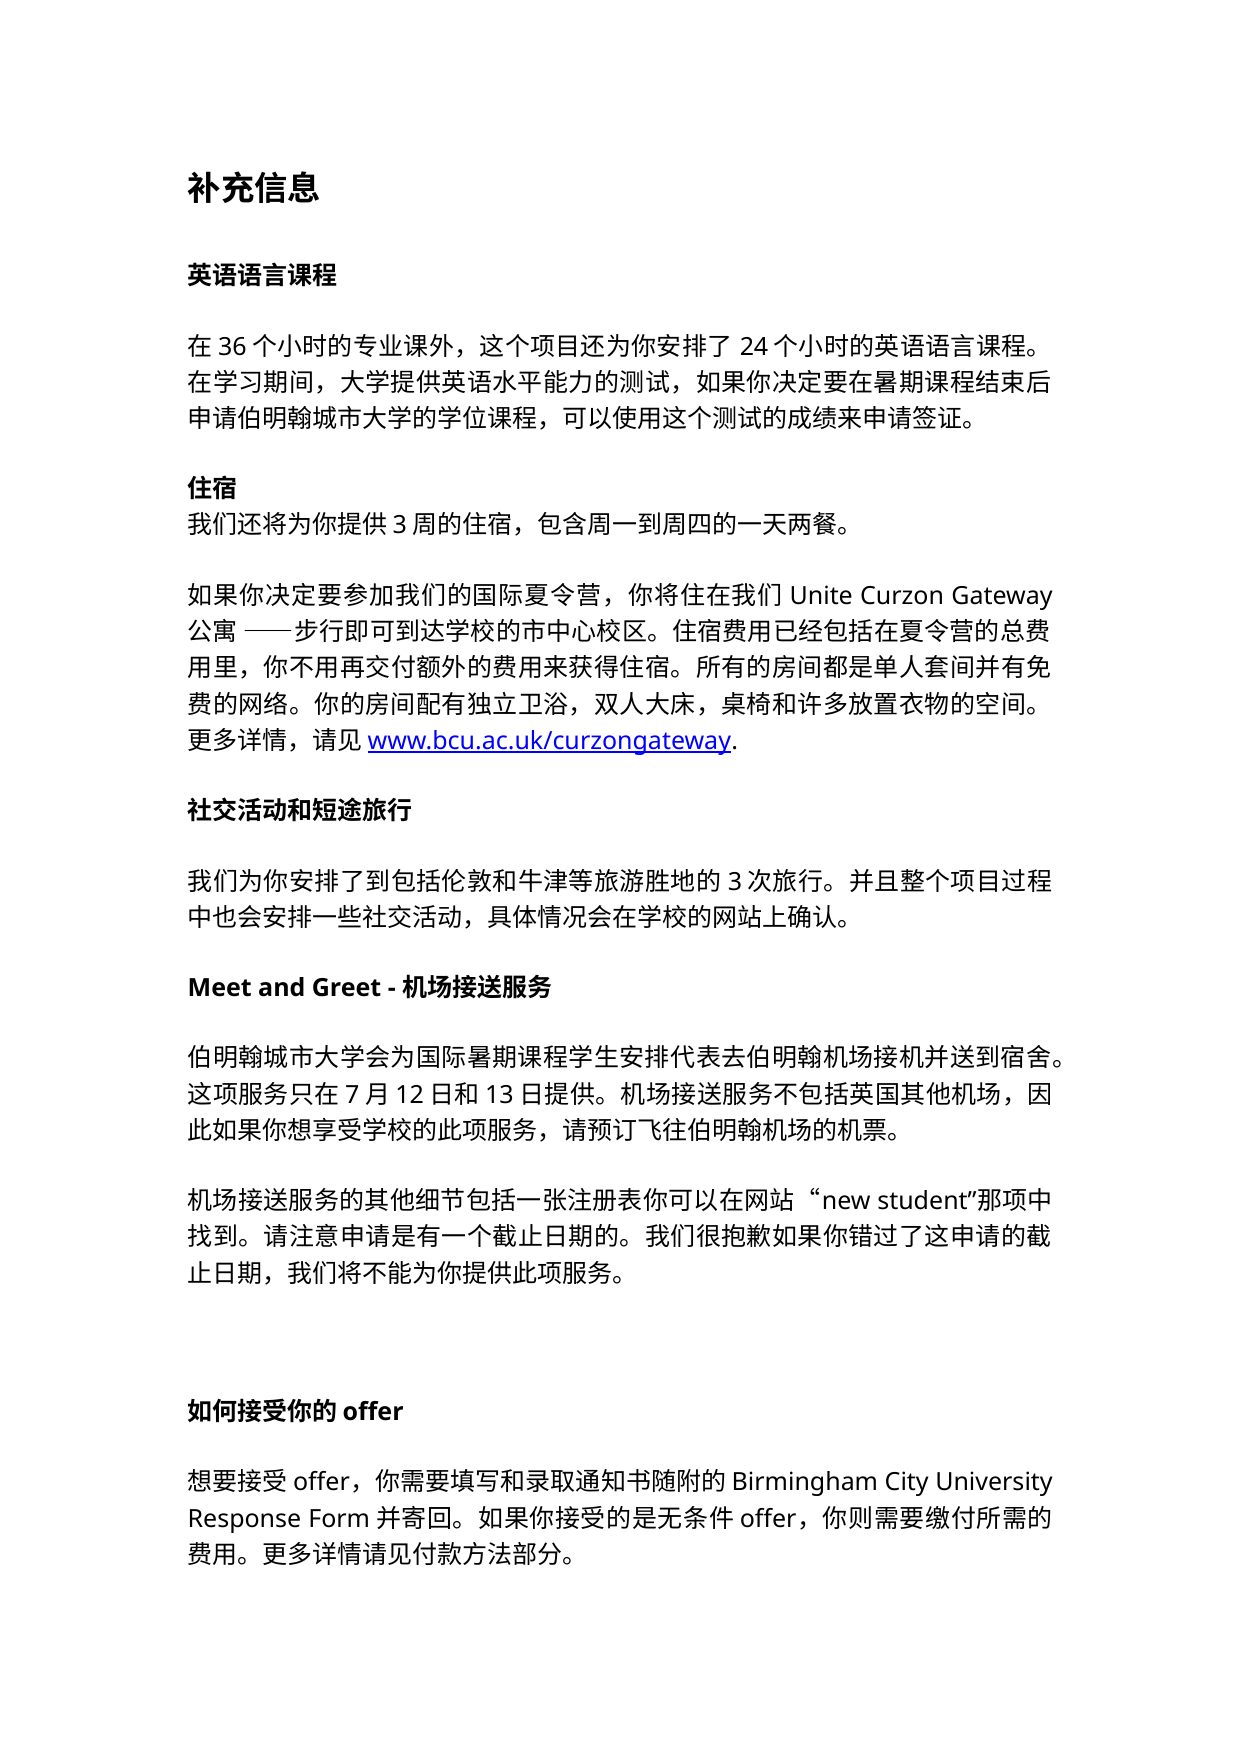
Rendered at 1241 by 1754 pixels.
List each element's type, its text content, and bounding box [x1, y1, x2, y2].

text 英语语言课程 [187, 256, 1053, 292]
text 在36个小时的专业课外，这个项目还为你安排了24个小时的英语语言课程。在学习期间，大学提供英语水平能力的测试，如果你决定要在暑期课程结束后申请伯明翰城市大学的学位课程，可以使用这个测试的成绩来申请签证。 [187, 326, 1053, 435]
text 补充信息 [187, 162, 1053, 210]
text 住宿 [187, 469, 1053, 505]
text 我们还将为你提供3周的住宿，包含周一到周四的一天两餐。 [187, 505, 1053, 541]
text 想要接受offer，你需要填写和录取通知书随附的Birmingham City University Response Form并寄回。如果你接受的是无条件offer，你则需要缴付所需的费用。更多详情请见付款方法部分。 [187, 1462, 1053, 1571]
text 如果你决定要参加我们的国际夏令营，你将住在我们Unite Curzon Gateway公寓 ——步行即可到达学校的市中心校区。住宿费用已经包括在夏令营的总费用里，你不用再交付额外的费用来获得住宿。所有的房间都是单人套间并有免费的网络。你的房间配有独立卫浴，双人大床，桌椅和许多放置衣物的空间。更多详情，请见www.bcu.ac.uk/curzongateway. [187, 575, 1053, 757]
text 伯明翰城市大学会为国际暑期课程学生安排代表去伯明翰机场接机并送到宿舍。这项服务只在7月12日和13日提供。机场接送服务不包括英国其他机场，因此如果你想享受学校的此项服务，请预订飞往伯明翰机场的机票。 [187, 1038, 1053, 1147]
text 社交活动和短途旅行 [187, 791, 1053, 827]
text 如何接受你的offer [187, 1392, 1053, 1428]
text 机场接送服务的其他细节包括一张注册表你可以在网站“new student”那项中找到。请注意申请是有一个截止日期的。我们很抱歉如果你错过了这申请的截止日期，我们将不能为你提供此项服务。 [187, 1181, 1053, 1289]
text Meet and Greet - 机场接送服务 [187, 967, 1053, 1004]
text 我们为你安排了到包括伦敦和牛津等旅游胜地的3次旅行。并且整个项目过程中也会安排一些社交活动，具体情况会在学校的网站上确认。 [187, 861, 1053, 933]
